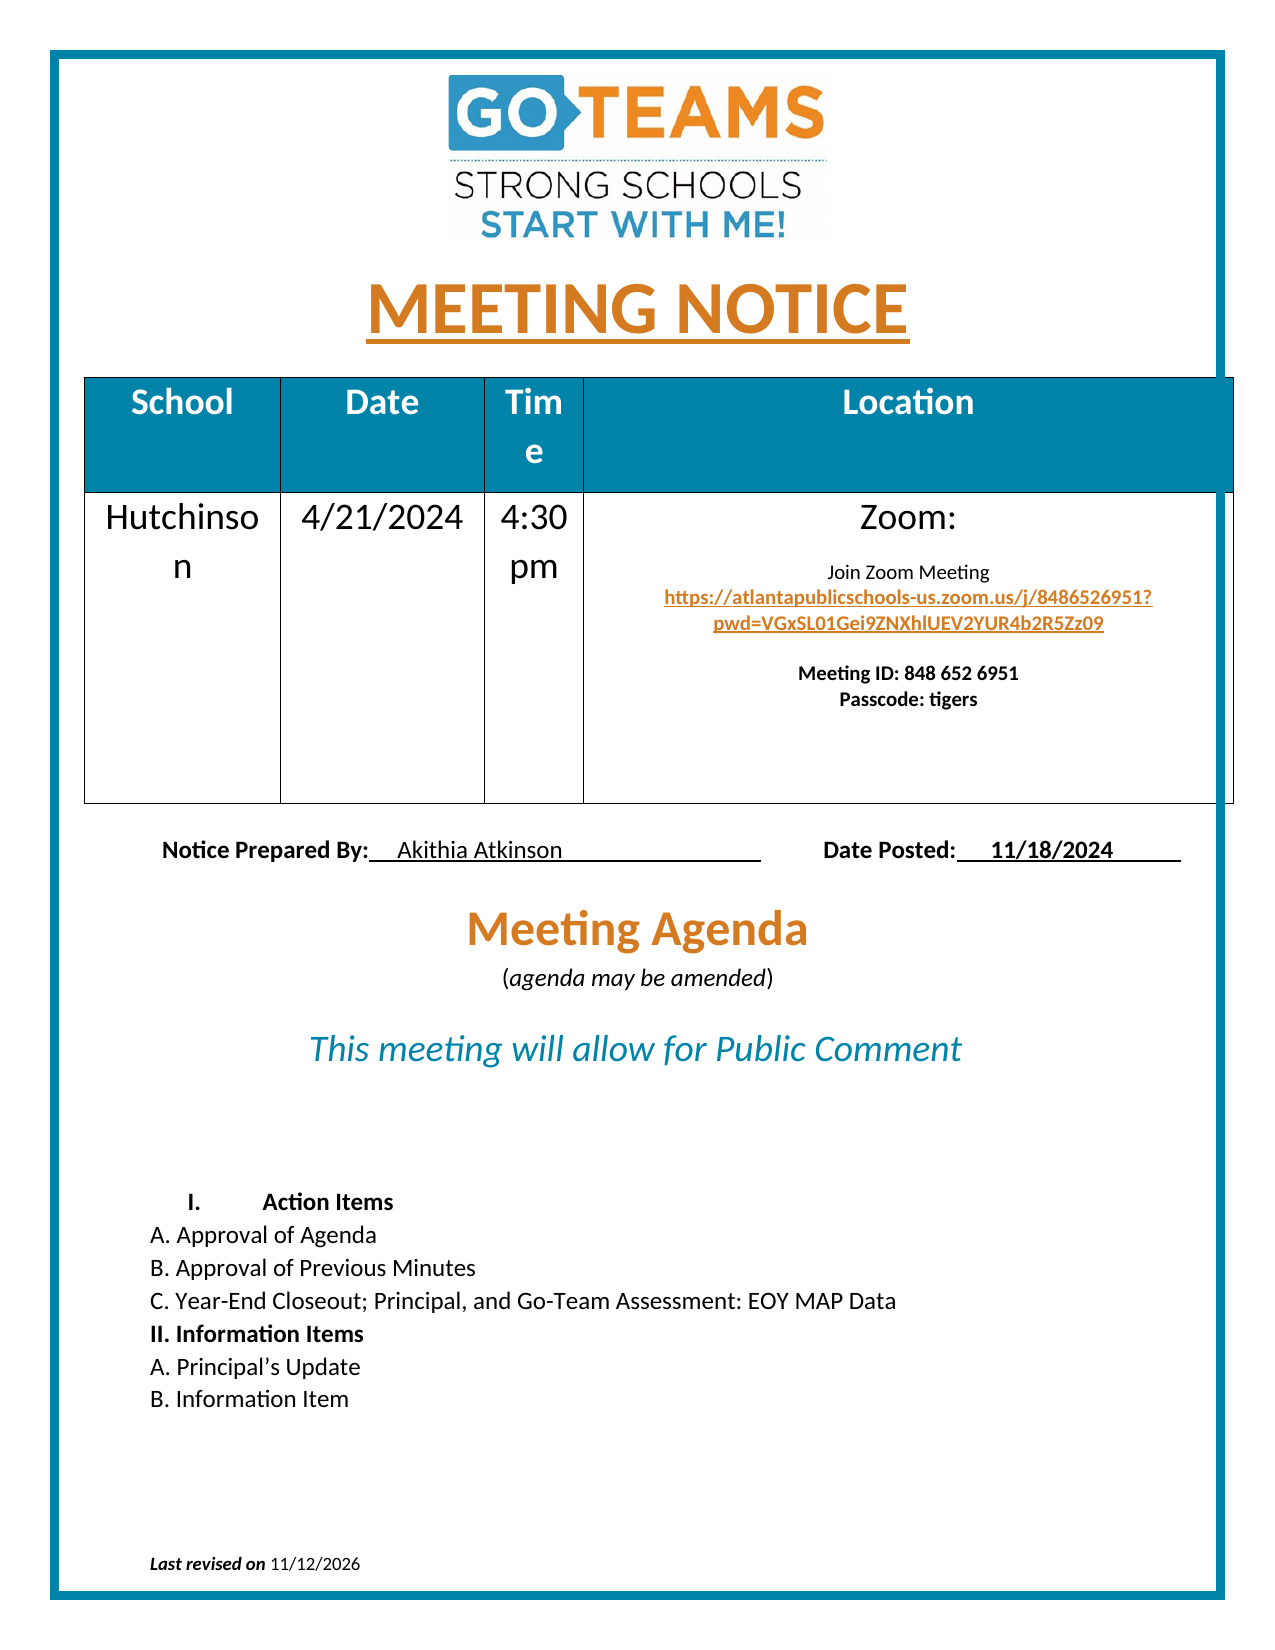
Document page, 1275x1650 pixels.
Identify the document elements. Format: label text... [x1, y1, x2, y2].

text Notice Prepared By: Akithia Atkinson Date Posted: 11/18/2024 [150, 834, 1125, 864]
table_cell Zoom: Join Zoom Meeting https://atlantapublicschools-us.zoom.us/j/8486526951?pwd=VGxSL01Gei9ZNXhlUEV2YUR4b2R5Zz09 Meeting ID: 848 652 6951 Passcode: tigers [584, 493, 1216, 803]
text B. Information Item [150, 1383, 1125, 1414]
text A. Approval of Agenda [150, 1219, 1125, 1249]
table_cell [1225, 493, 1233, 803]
table_cell 4:30 pm [485, 493, 583, 803]
text MEETING NOTICE [150, 261, 1125, 353]
text B. Approval of Previous Minutes [150, 1252, 1125, 1282]
table_cell 4/21/2024 [281, 493, 484, 803]
table_header Date [281, 378, 484, 492]
picture [448, 75, 827, 243]
table_header Time [485, 378, 583, 492]
table_header School [85, 378, 280, 492]
text Meeting Agenda [150, 896, 1125, 957]
text II. Information Items [150, 1318, 1125, 1348]
table_header Location [584, 378, 1216, 492]
list Action Items [187, 1186, 1125, 1217]
text This meeting will allow for Public Comment [150, 1024, 1125, 1070]
table_cell Hutchinson [85, 493, 280, 803]
text C. Year-End Closeout; Principal, and Go-Team Assessment: EOY MAP Data [150, 1285, 1125, 1315]
text (agenda may be amended) [150, 962, 1125, 993]
text A. Principal’s Update [150, 1351, 1125, 1381]
